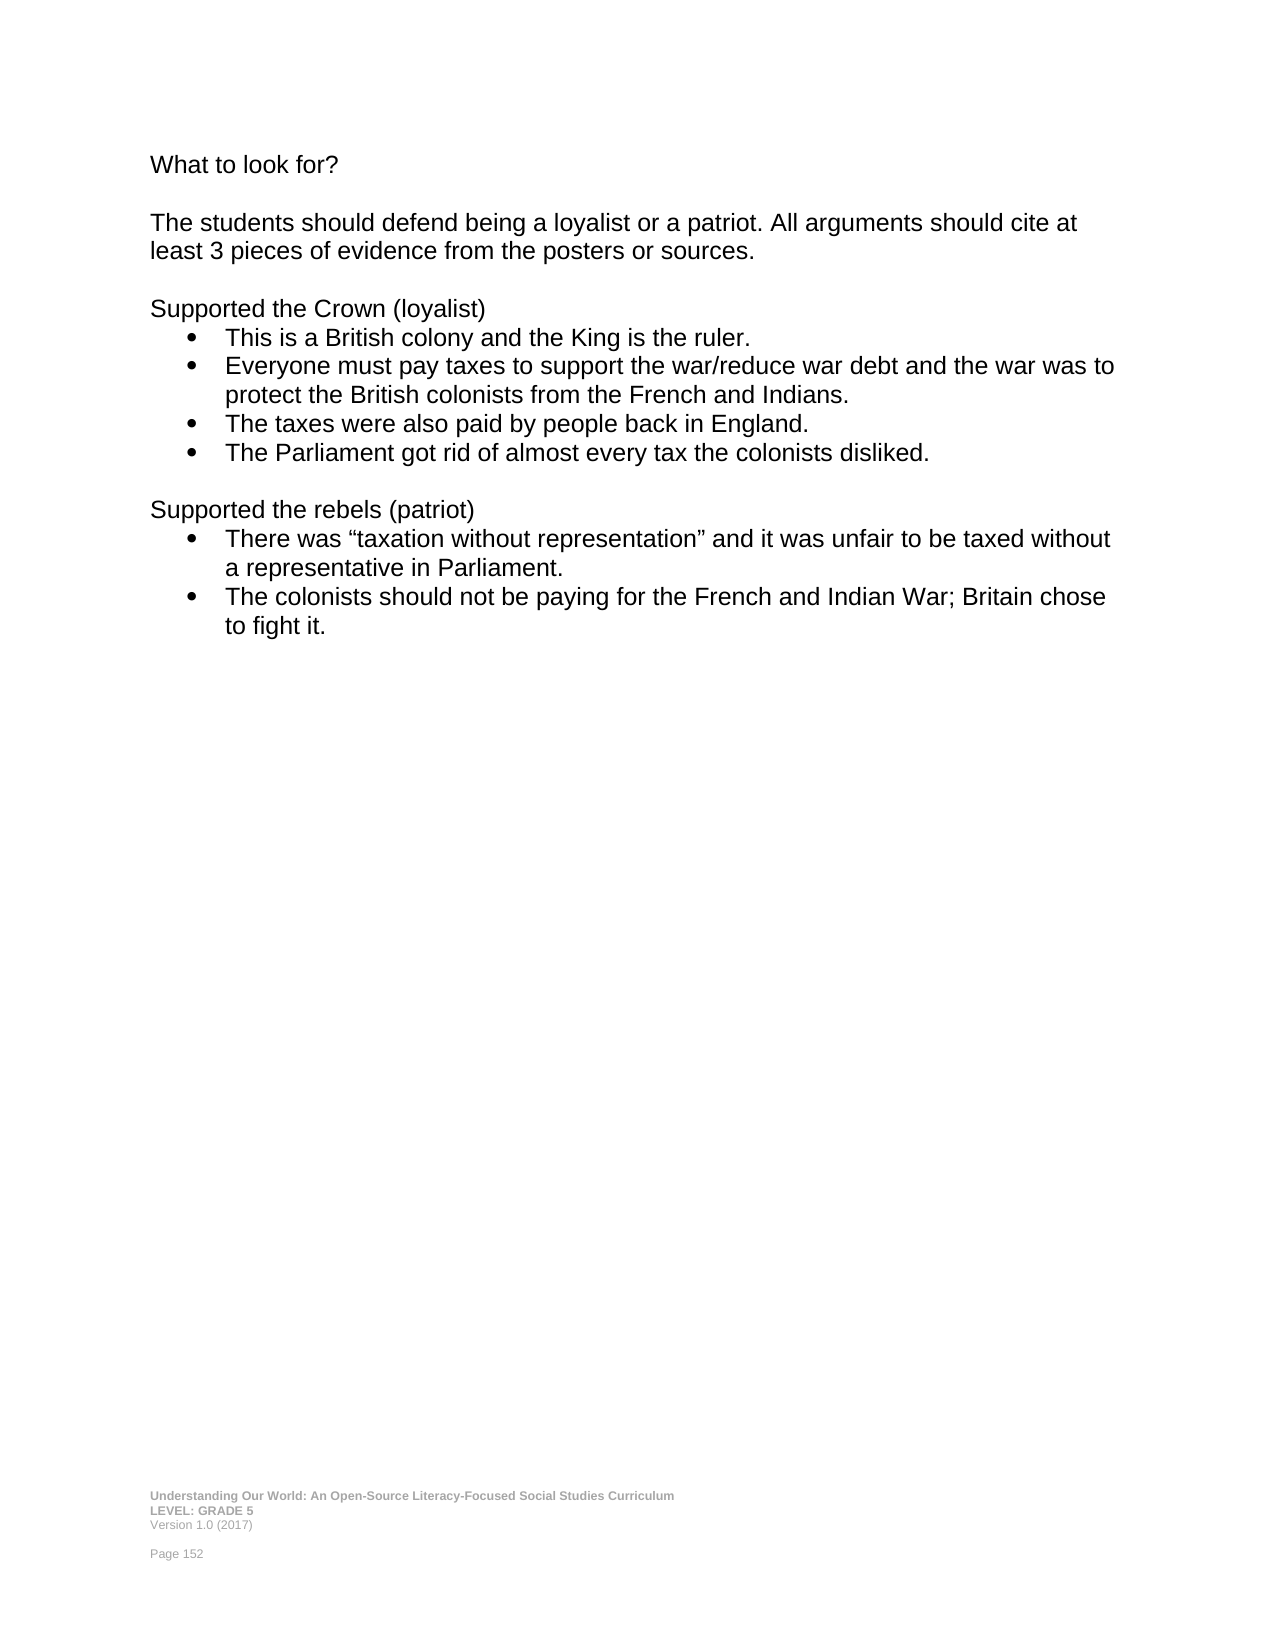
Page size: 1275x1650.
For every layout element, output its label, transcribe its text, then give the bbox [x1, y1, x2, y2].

list The colonists should not be paying for the French and Indian War; Britain chose to fight it. [187, 582, 1125, 639]
text Supported the Crown (loyalist) [150, 294, 1125, 322]
list The Parliament got rid of almost every tax the colonists disliked. [187, 438, 1125, 467]
text What to look for? [150, 150, 1125, 179]
list There was “taxation without representation” and it was unfair to be taxed without a representative in Parliament. [187, 524, 1125, 582]
text The students should defend being a loyalist or a patriot. All arguments should cite at least 3 pieces of evidence from the posters or sources. [150, 207, 1125, 265]
list The taxes were also paid by people back in England. [187, 409, 1125, 438]
list This is a British colony and the King is the ruler. [187, 322, 1125, 351]
list Everyone must pay taxes to support the war/reduce war debt and the war was to protect the British colonists from the French and Indians. [187, 351, 1125, 409]
text Supported the rebels (patriot) [150, 495, 1125, 524]
